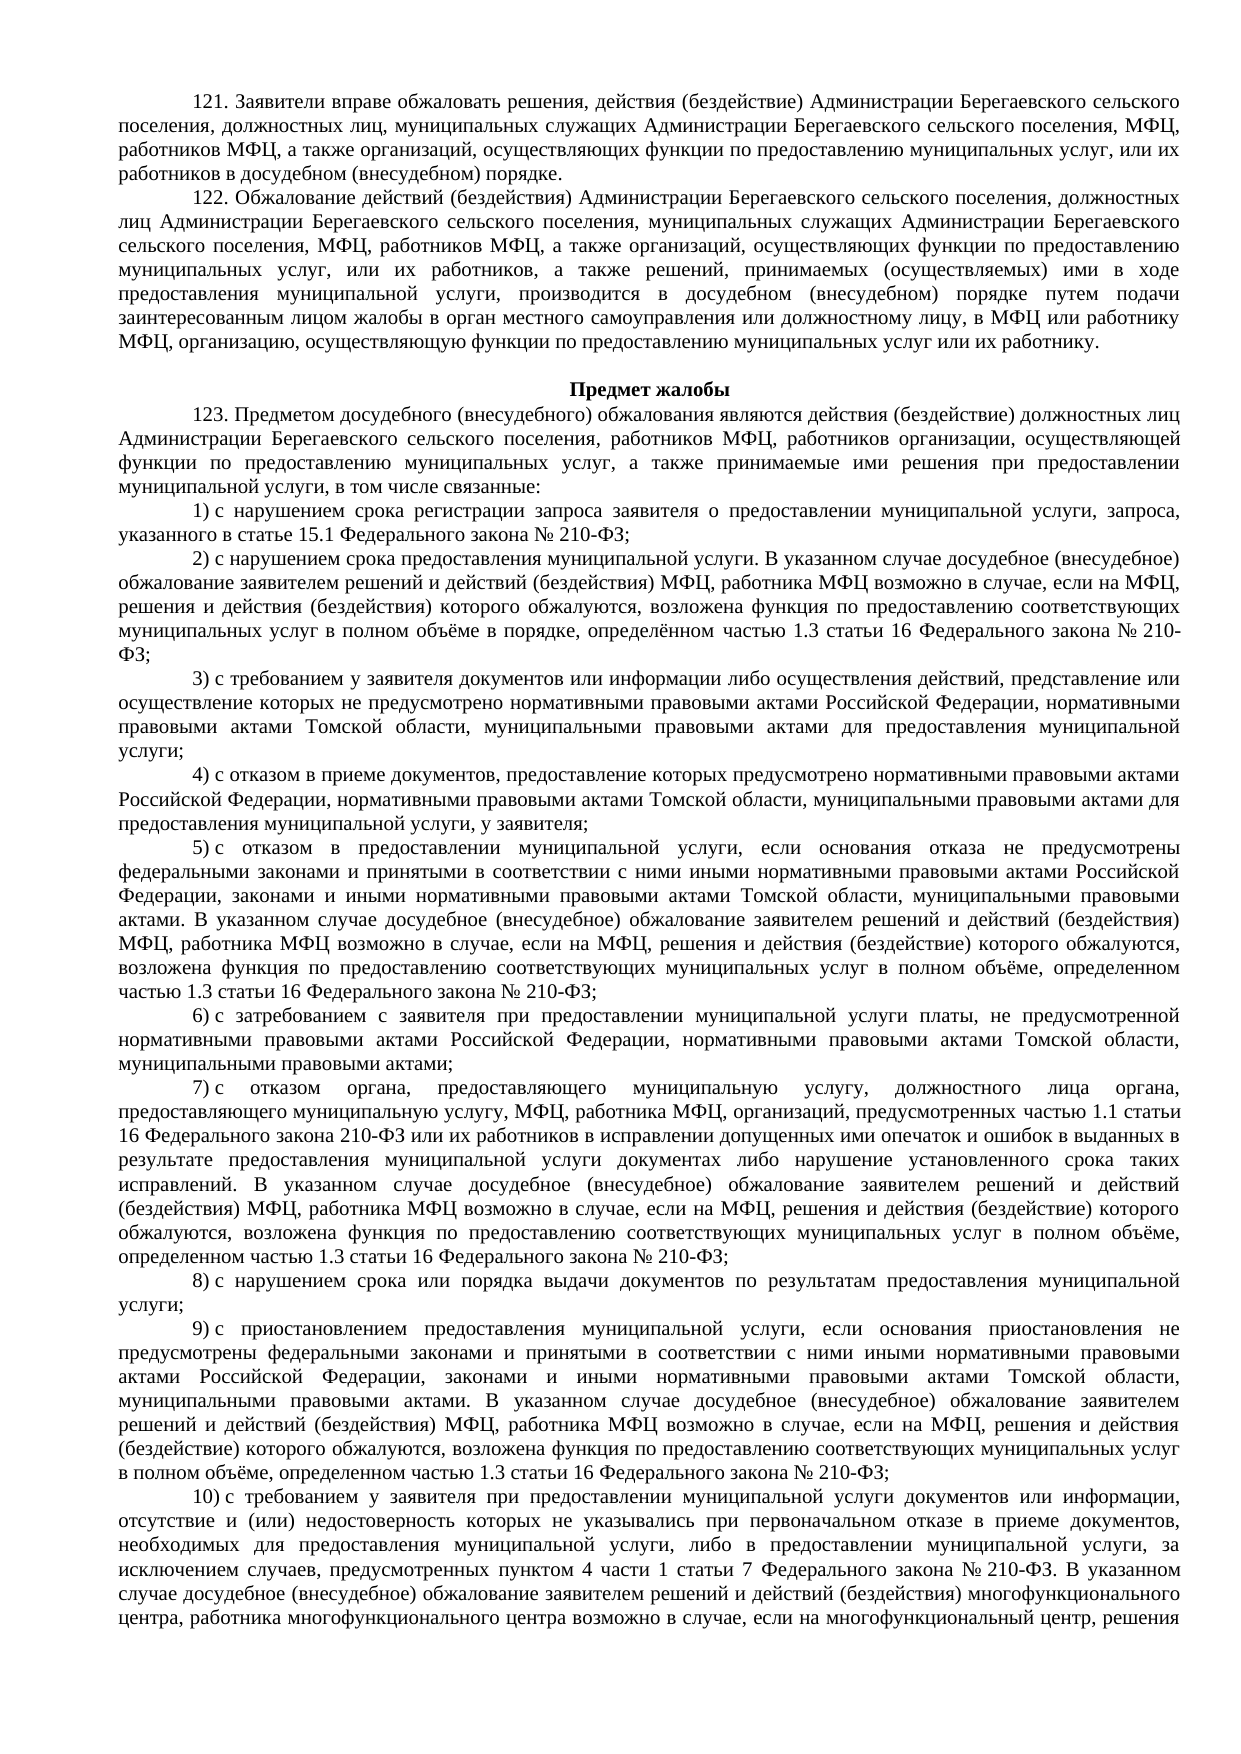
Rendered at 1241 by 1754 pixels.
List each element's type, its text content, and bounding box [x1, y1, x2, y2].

text 4) с отказом в приеме документов, предоставление которых предусмотрено нормативными правовыми актами Российской Федерации, нормативными правовыми актами Томской области, муниципальными правовыми актами для предоставления муниципальной услуги, у заявителя; [118, 762, 1181, 834]
text 121. Заявители вправе обжаловать решения, действия (бездействие) Администрации Берегаевского сельского поселения, должностных лиц, муниципальных служащих Администрации Берегаевского сельского поселения, МФЦ, работников МФЦ, а также организаций, осуществляющих функции по предоставлению муниципальных услуг, или их работников в досудебном (внесудебном) порядке. [118, 89, 1181, 185]
text 3) с требованием у заявителя документов или информации либо осуществления действий, представление или осуществление которых не предусмотрено нормативными правовыми актами Российской Федерации, нормативными правовыми актами Томской области, муниципальными правовыми актами для предоставления муниципальной услуги; [118, 666, 1181, 762]
text Предмет жалобы [118, 377, 1181, 401]
text 122. Обжалование действий (бездействия) Администрации Берегаевского сельского поселения, должностных лиц Администрации Берегаевского сельского поселения, муниципальных служащих Администрации Берегаевского сельского поселения, МФЦ, работников МФЦ, а также организаций, осуществляющих функции по предоставлению муниципальных услуг, или их работников, а также решений, принимаемых (осуществляемых) ими в ходе предоставления муниципальной услуги, производится в досудебном (внесудебном) порядке путем подачи заинтересованным лицом жалобы в орган местного самоуправления или должностному лицу, в МФЦ или работнику МФЦ, организацию, осуществляющую функции по предоставлению муниципальных услуг или их работнику. [118, 185, 1181, 353]
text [118, 1484, 1181, 1629]
text 6) с затребованием с заявителя при предоставлении муниципальной услуги платы, не предусмотренной нормативными правовыми актами Российской Федерации, нормативными правовыми актами Томской области, муниципальными правовыми актами; [118, 1003, 1181, 1075]
text 7) с отказом органа, предоставляющего муниципальную услугу, должностного лица органа, предоставляющего муниципальную услугу, МФЦ, работника МФЦ, организаций, предусмотренных частью 1.1 статьи 16 Федерального закона 210-ФЗ или их работников в исправлении допущенных ими опечаток и ошибок в выданных в результате предоставления муниципальной услуги документах либо нарушение установленного срока таких исправлений. В указанном случае досудебное (внесудебное) обжалование заявителем решений и действий (бездействия) МФЦ, работника МФЦ возможно в случае, если на МФЦ, решения и действия (бездействие) которого обжалуются, возложена функция по предоставлению соответствующих муниципальных услуг в полном объёме, определенном частью 1.3 статьи 16 Федерального закона № 210-ФЗ; [118, 1075, 1181, 1268]
text 1) с нарушением срока регистрации запроса заявителя о предоставлении муниципальной услуги, запроса, указанного в статье 15.1 Федерального закона № 210-ФЗ; [118, 498, 1181, 546]
text 8) с нарушением срока или порядка выдачи документов по результатам предоставления муниципальной услуги; [118, 1268, 1181, 1316]
text 9) с приостановлением предоставления муниципальной услуги, если основания приостановления не предусмотрены федеральными законами и принятыми в соответствии с ними иными нормативными правовыми актами Российской Федерации, законами и иными нормативными правовыми актами Томской области, муниципальными правовыми актами. В указанном случае досудебное (внесудебное) обжалование заявителем решений и действий (бездействия) МФЦ, работника МФЦ возможно в случае, если на МФЦ, решения и действия (бездействие) которого обжалуются, возложена функция по предоставлению соответствующих муниципальных услуг в полном объёме, определенном частью 1.3 статьи 16 Федерального закона № 210-ФЗ; [118, 1316, 1181, 1484]
text 5) с отказом в предоставлении муниципальной услуги, если основания отказа не предусмотрены федеральными законами и принятыми в соответствии с ними иными нормативными правовыми актами Российской Федерации, законами и иными нормативными правовыми актами Томской области, муниципальными правовыми актами. В указанном случае досудебное (внесудебное) обжалование заявителем решений и действий (бездействия) МФЦ, работника МФЦ возможно в случае, если на МФЦ, решения и действия (бездействие) которого обжалуются, возложена функция по предоставлению соответствующих муниципальных услуг в полном объёме, определенном частью 1.3 статьи 16 Федерального закона № 210-ФЗ; [118, 834, 1181, 1003]
text 2) с нарушением срока предоставления муниципальной услуги. В указанном случае досудебное (внесудебное) обжалование заявителем решений и действий (бездействия) МФЦ, работника МФЦ возможно в случае, если на МФЦ, решения и действия (бездействия) которого обжалуются, возложена функция по предоставлению соответствующих муниципальных услуг в полном объёме в порядке, определённом частью 1.3 статьи 16 Федерального закона № 210-ФЗ; [118, 546, 1181, 666]
text 123. Предметом досудебного (внесудебного) обжалования являются действия (бездействие) должностных лиц Администрации Берегаевского сельского поселения, работников МФЦ, работников организации, осуществляющей функции по предоставлению муниципальных услуг, а также принимаемые ими решения при предоставлении муниципальной услуги, в том числе связанные: [118, 401, 1181, 498]
